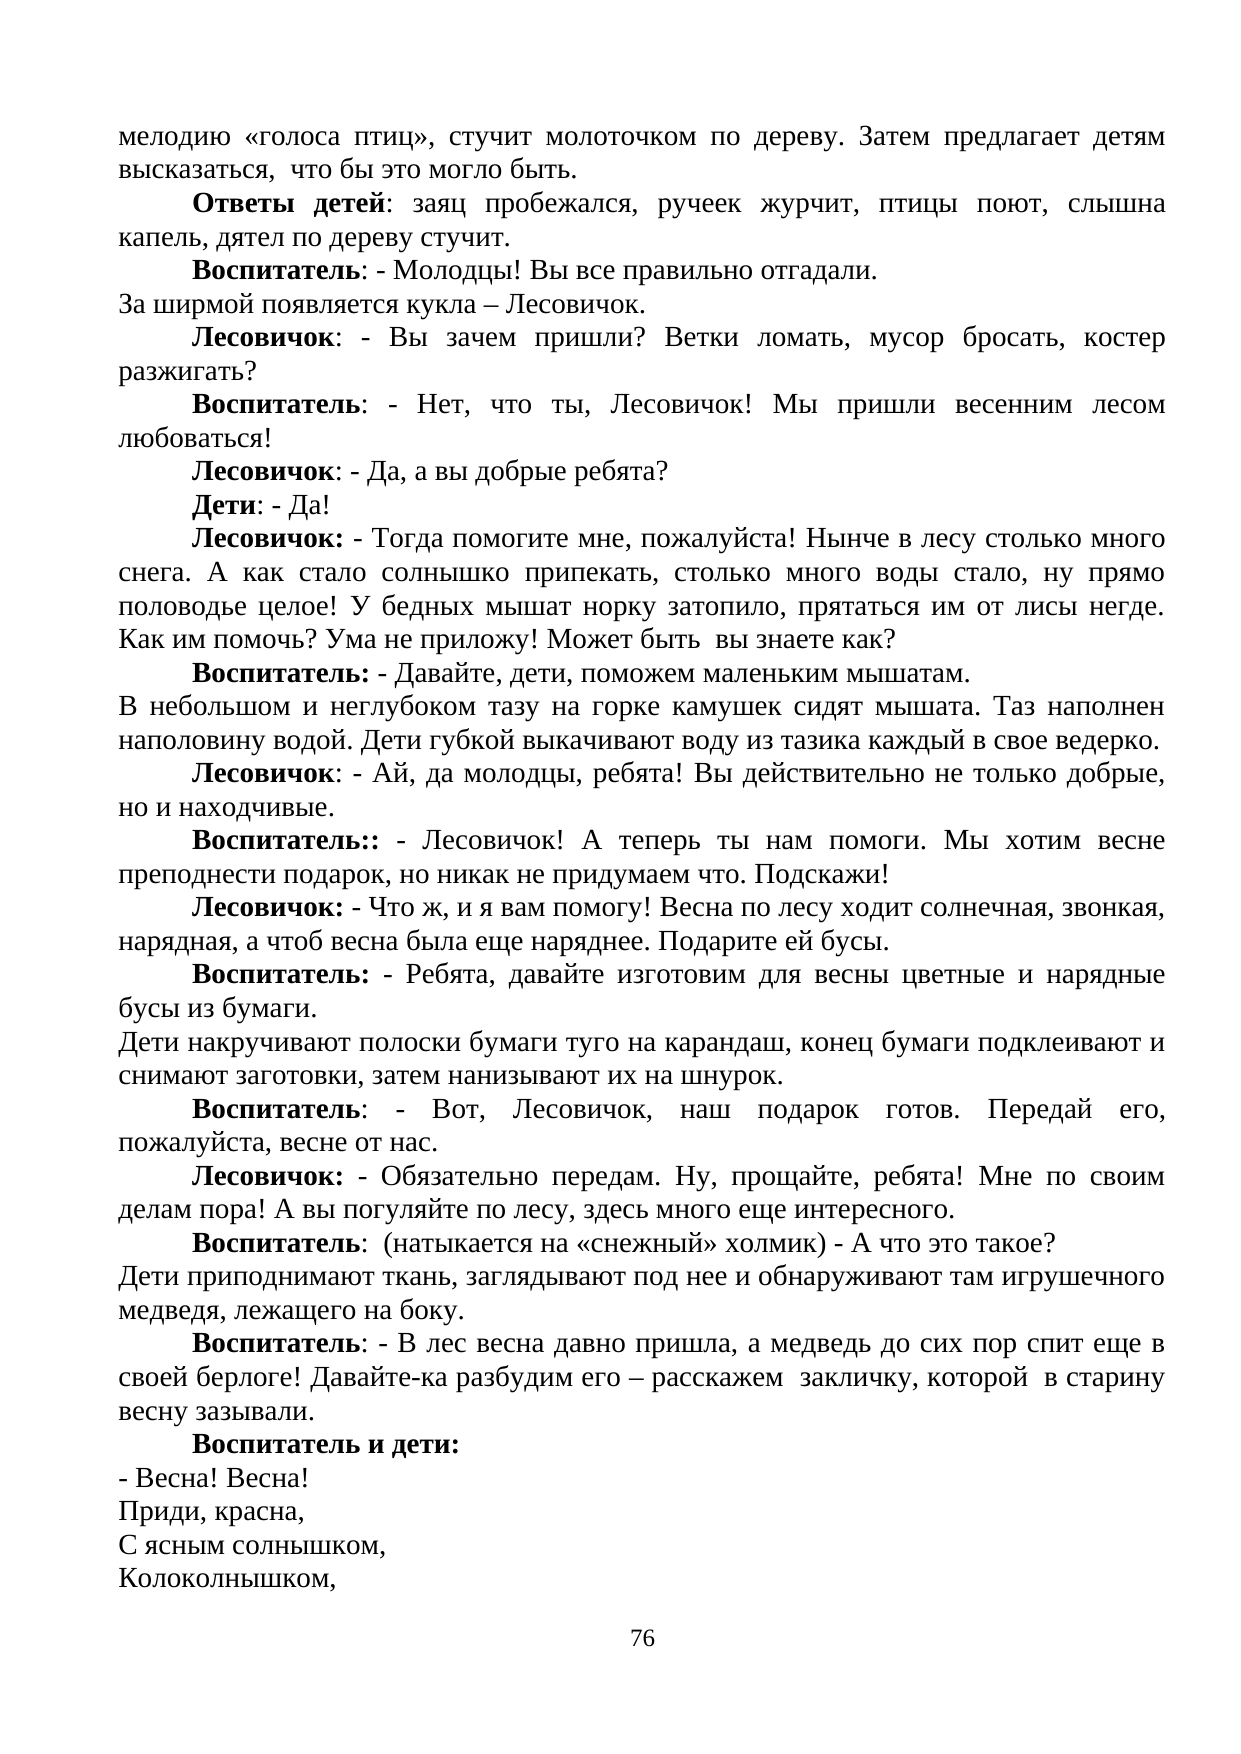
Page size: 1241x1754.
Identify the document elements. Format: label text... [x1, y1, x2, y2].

text Воспитатель: - Давайте, дети, поможем маленьким мышатам. [118, 655, 1167, 688]
text Лесовичок: - Что ж, и я вам помогу! Весна по лесу ходит солнечная, звонкая, нарядная, а чтоб весна была еще наряднее. Подарите ей бусы. [118, 889, 1167, 957]
text Приди, красна, [118, 1493, 1167, 1527]
text Дети: - Да! [118, 487, 1167, 521]
text Воспитатель:: - Лесовичок! А теперь ты нам помоги. Мы хотим весне преподнести подарок, но никак не придумаем что. Подскажи! [118, 822, 1167, 889]
text Воспитатель: - Вот, Лесовичок, наш подарок готов. Передай его, пожалуйста, весне от нас. [118, 1091, 1167, 1158]
text Воспитатель и дети: [118, 1426, 1167, 1460]
text Лесовичок: - Ай, да молодцы, ребята! Вы действительно не только добрые, но и находчивые. [118, 755, 1167, 822]
text Лесовичок: - Тогда помогите мне, пожалуйста! Нынче в лесу столько много снега. А как стало солнышко припекать, столько много воды стало, ну прямо половодье целое! У бедных мышат норку затопило, прятаться им от лисы негде. Как им помочь? Ума не приложу! Может быть вы знаете как? [118, 521, 1167, 655]
text Колоколнышком, [118, 1560, 1167, 1594]
text Дети накручивают полоски бумаги туго на карандаш, конец бумаги подклеивают и снимают заготовки, затем нанизывают их на шнурок. [118, 1024, 1167, 1091]
text С ясным солнышком, [118, 1527, 1167, 1560]
text Воспитатель: - Молодцы! Вы все правильно отгадали. [118, 252, 1167, 286]
text Лесовичок: - Обязательно передам. Ну, прощайте, ребята! Мне по своим делам пора! А вы погуляйте по лесу, здесь много еще интересного. [118, 1158, 1167, 1225]
text Воспитатель: - В лес весна давно пришла, а медведь до сих пор спит еще в своей берлоге! Давайте-ка разбудим его – расскажем закличку, которой в старину весну зазывали. [118, 1326, 1167, 1426]
text Лесовичок: - Вы зачем пришли? Ветки ломать, мусор бросать, костер разжигать? [118, 319, 1167, 386]
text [118, 118, 1167, 185]
text За ширмой появляется кукла – Лесовичок. [118, 286, 1167, 319]
text В небольшом и неглубоком тазу на горке камушек сидят мышата. Таз наполнен наполовину водой. Дети губкой выкачивают воду из тазика каждый в свое ведерко. [118, 688, 1167, 755]
text Воспитатель: - Ребята, давайте изготовим для весны цветные и нарядные бусы из бумаги. [118, 957, 1167, 1024]
text Дети приподнимают ткань, заглядывают под нее и обнаруживают там игрушечного медведя, лежащего на боку. [118, 1258, 1167, 1326]
text Ответы детей: заяц пробежался, ручеек журчит, птицы поют, слышна капель, дятел по дереву стучит. [118, 185, 1167, 252]
text - Весна! Весна! [118, 1460, 1167, 1493]
text Лесовичок: - Да, а вы добрые ребята? [118, 453, 1167, 487]
text Воспитатель: - Нет, что ты, Лесовичок! Мы пришли весенним лесом любоваться! [118, 386, 1167, 453]
text Воспитатель: (натыкается на «снежный» холмик) - А что это такое? [118, 1225, 1167, 1258]
